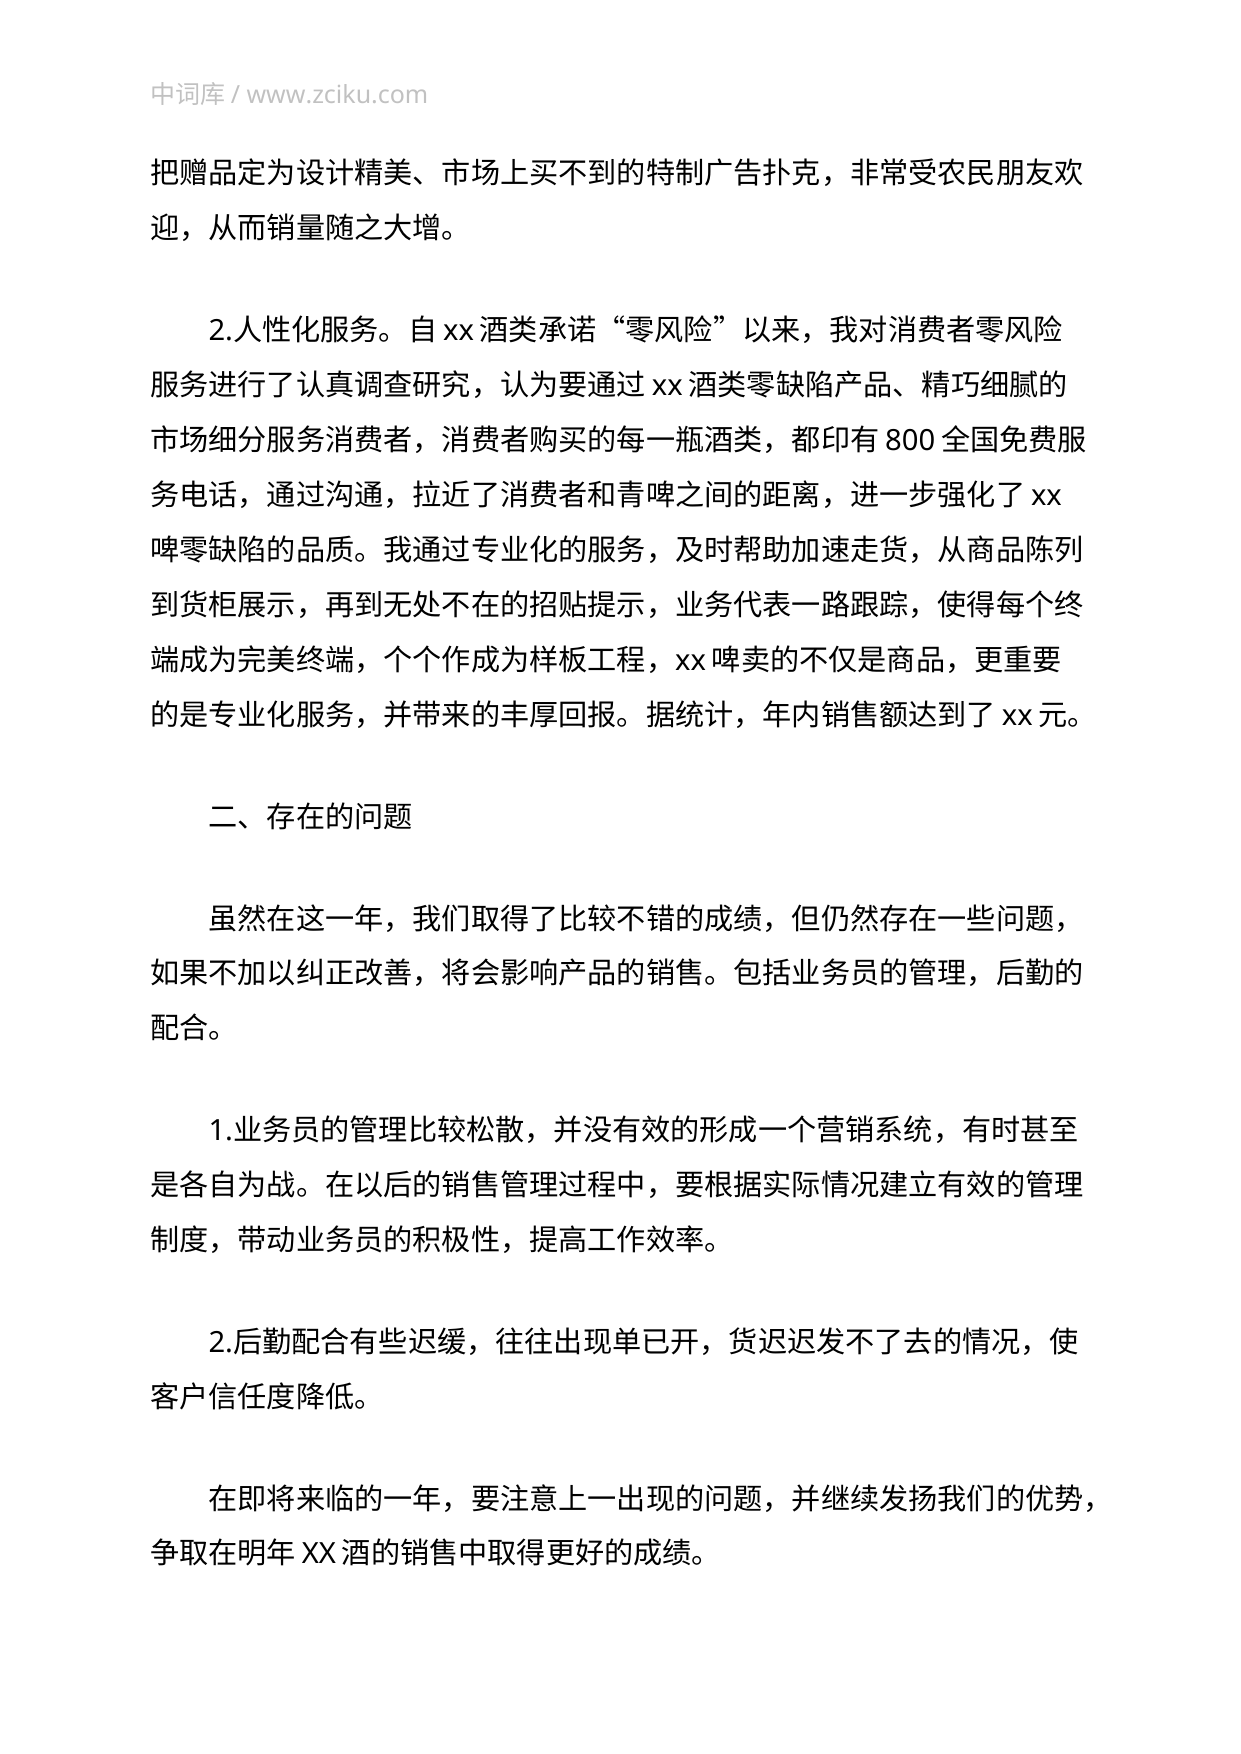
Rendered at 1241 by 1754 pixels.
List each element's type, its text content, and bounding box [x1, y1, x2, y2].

text 虽然在这一年，我们取得了比较不错的成绩，但仍然存在一些问题，如果不加以纠正改善，将会影响产品的销售。包括业务员的管理，后勤的配合。 [150, 895, 1090, 1047]
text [150, 150, 1090, 247]
text 在即将来临的一年，要注意上一出现的问题，并继续发扬我们的优势，争取在明年XX酒的销售中取得更好的成绩。 [150, 1475, 1090, 1572]
text 2.人性化服务。自xx酒类承诺“零风险”以来，我对消费者零风险服务进行了认真调查研究，认为要通过xx酒类零缺陷产品、精巧细腻的市场细分服务消费者，消费者购买的每一瓶酒类，都印有800全国免费服务电话，通过沟通，拉近了消费者和青啤之间的距离，进一步强化了xx啤零缺陷的品质。我通过专业化的服务，及时帮助加速走货，从商品陈列到货柜展示，再到无处不在的招贴提示，业务代表一路跟踪，使得每个终端成为完美终端，个个作成为样板工程，xx啤卖的不仅是商品，更重要的是专业化服务，并带来的丰厚回报。据统计，年内销售额达到了xx元。 [150, 307, 1090, 734]
text 1.业务员的管理比较松散，并没有效的形成一个营销系统，有时甚至是各自为战。在以后的销售管理过程中，要根据实际情况建立有效的管理制度，带动业务员的积极性，提高工作效率。 [150, 1107, 1090, 1259]
text 二、存在的问题 [150, 793, 1090, 836]
text 2.后勤配合有些迟缓，往往出现单已开，货迟迟发不了去的情况，使客户信任度降低。 [150, 1318, 1090, 1416]
